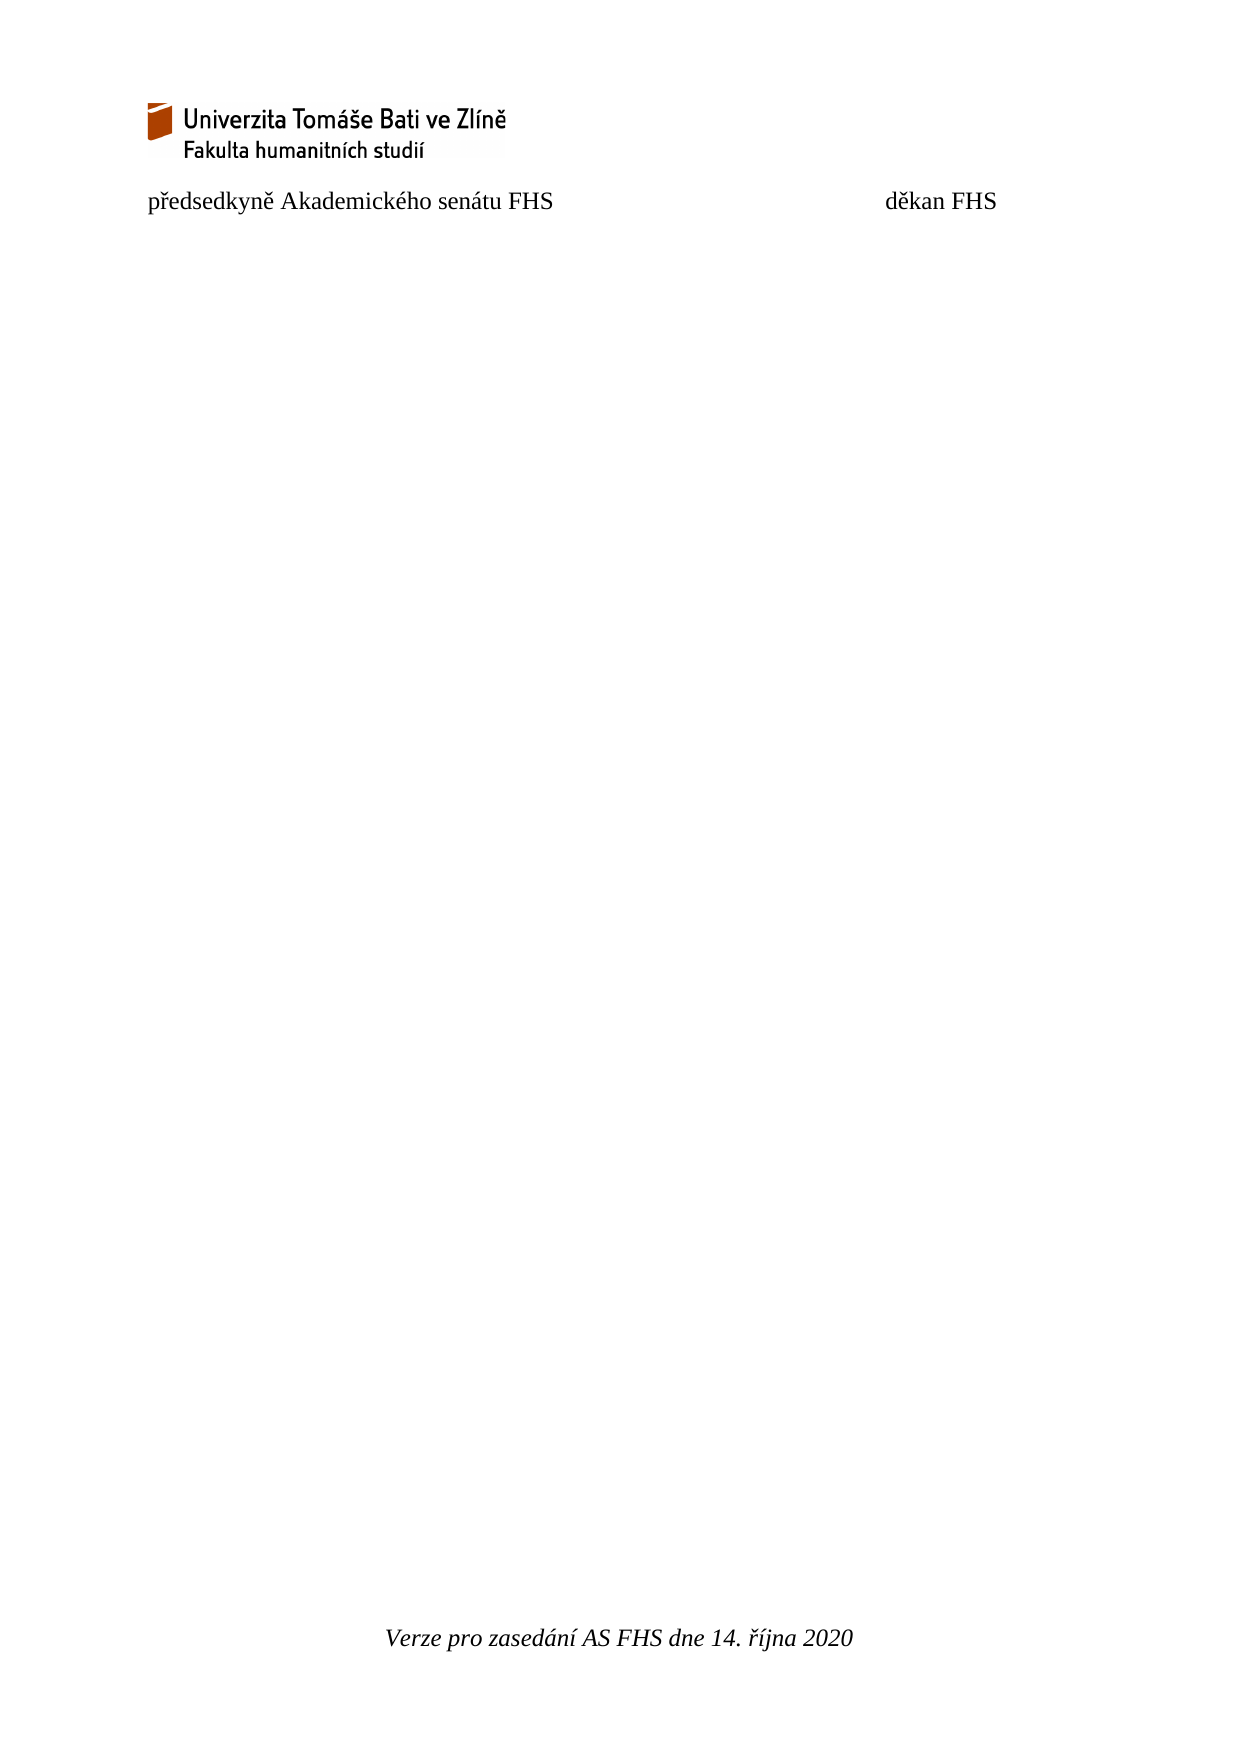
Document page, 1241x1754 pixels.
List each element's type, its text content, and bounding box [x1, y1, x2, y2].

picture [147, 102, 506, 158]
text předsedkyně Akademického senátu FHS děkan FHS [148, 186, 1092, 215]
